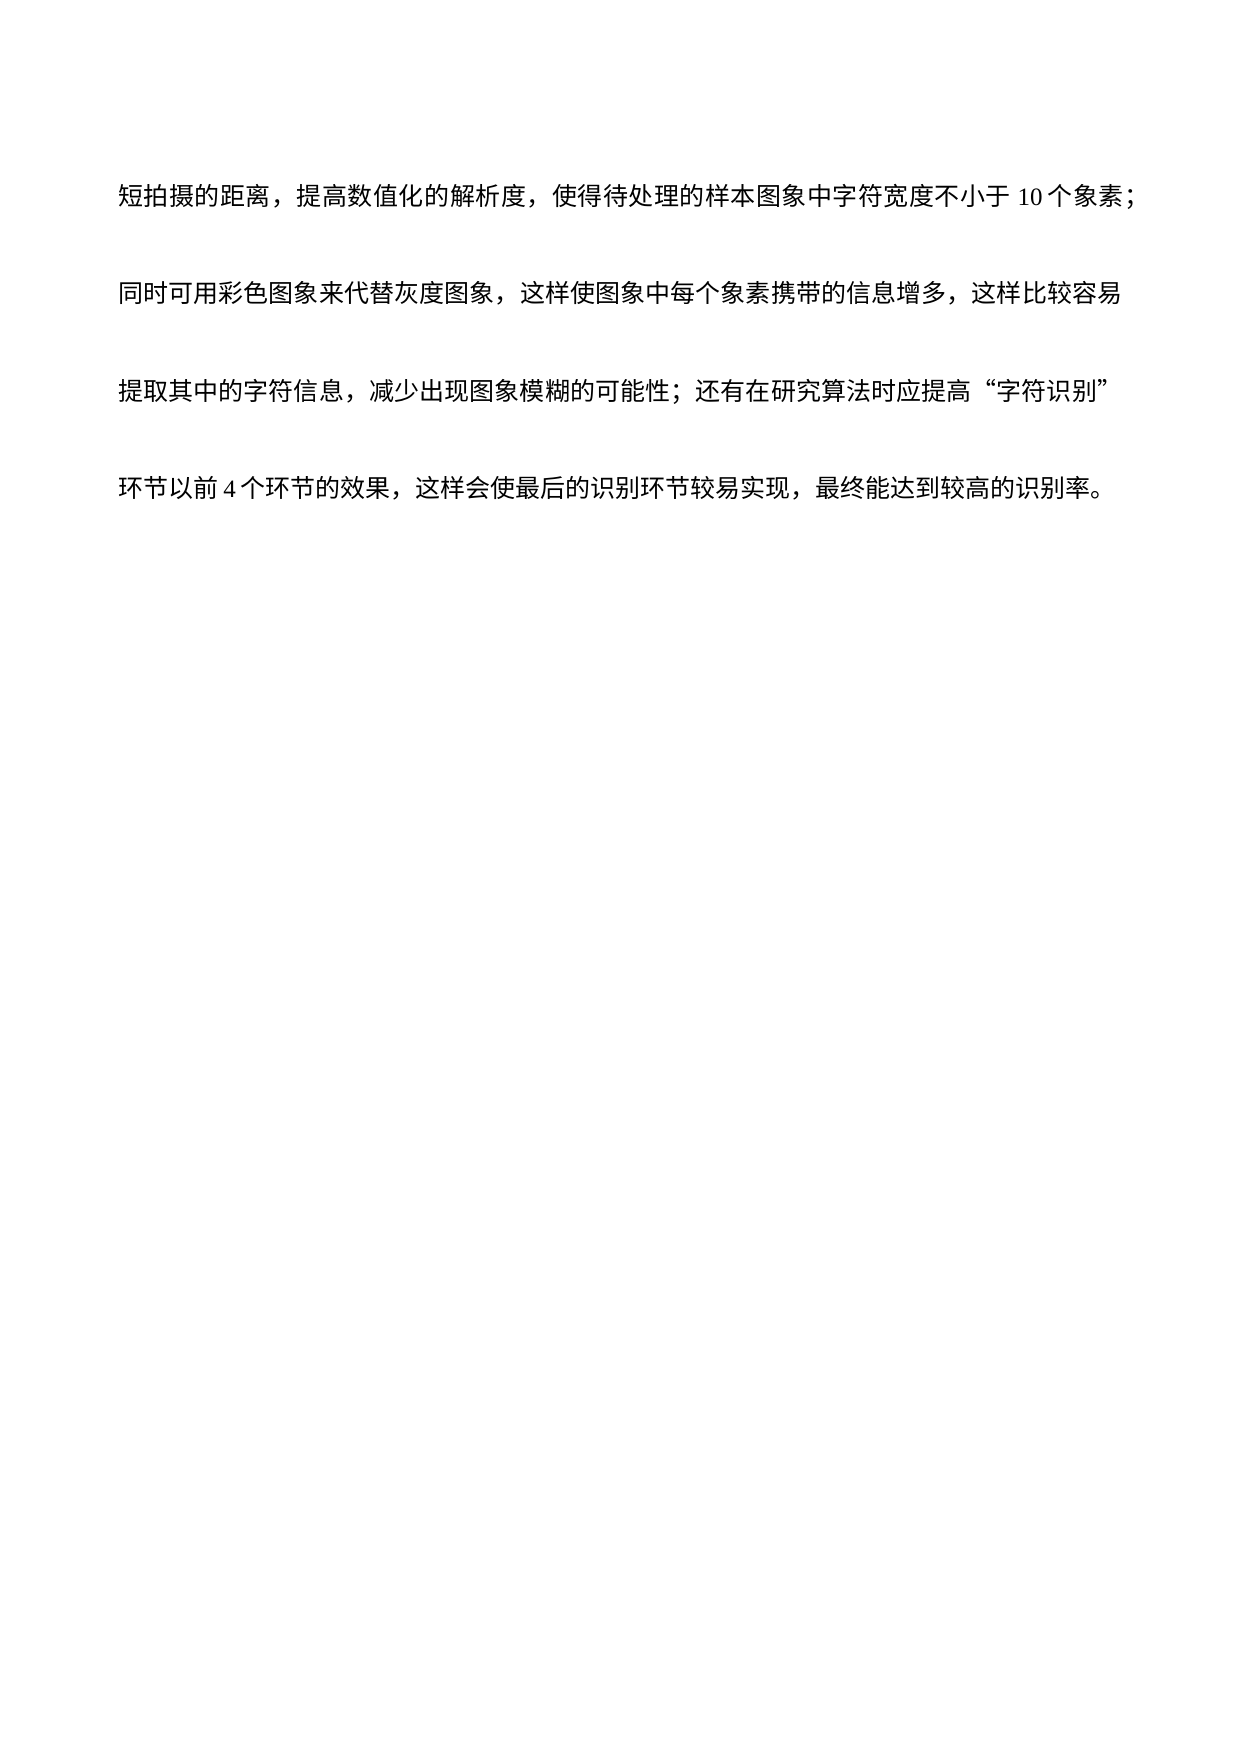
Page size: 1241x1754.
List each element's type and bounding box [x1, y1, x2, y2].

text [118, 162, 1124, 519]
